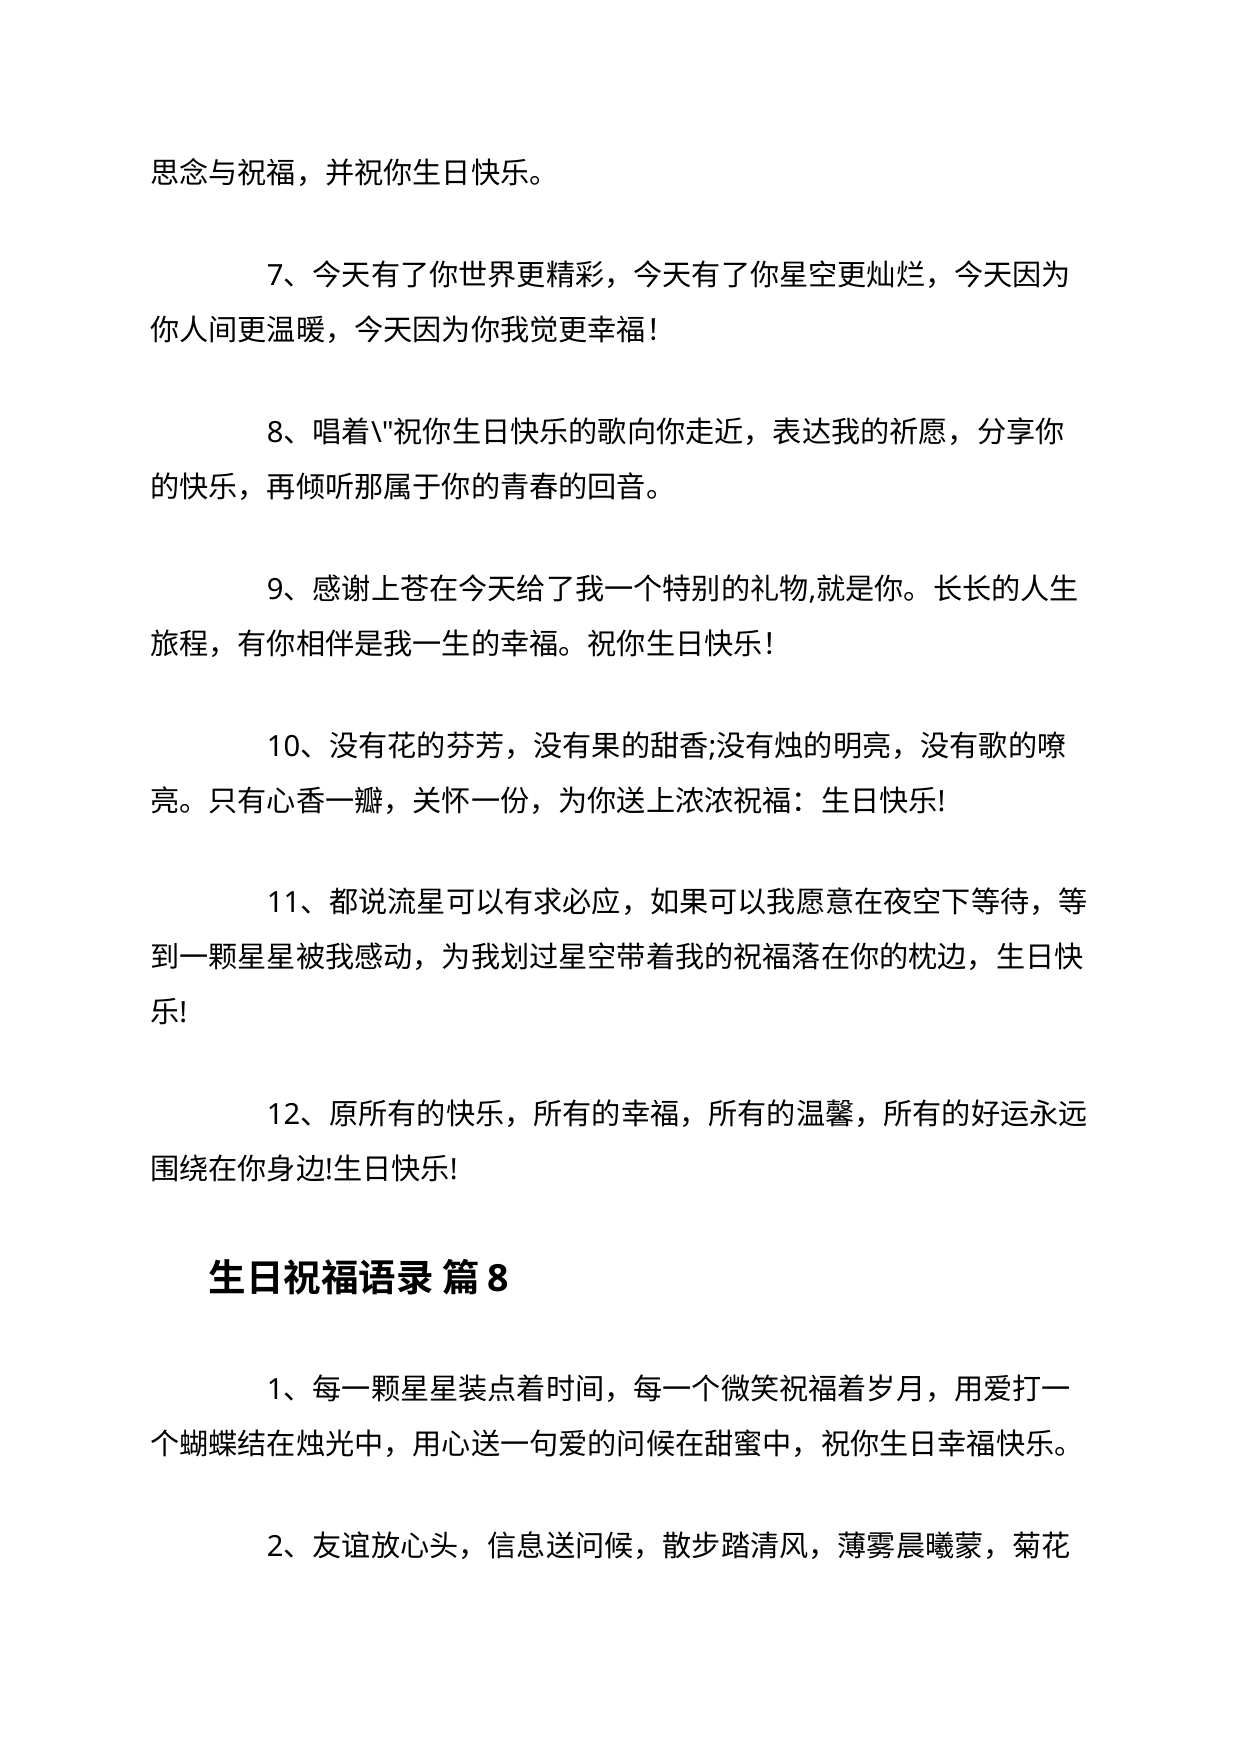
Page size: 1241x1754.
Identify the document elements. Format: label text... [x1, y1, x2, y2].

text 9、感谢上苍在今天给了我一个特别的礼物,就是你。长长的人生旅程，有你相伴是我一生的幸福。祝你生日快乐！ [150, 565, 1090, 663]
text 生日祝福语录 篇8 [150, 1248, 1090, 1302]
text 10、没有花的芬芳，没有果的甜香;没有烛的明亮，没有歌的嘹亮。只有心香一瓣，关怀一份，为你送上浓浓祝福：生日快乐! [150, 722, 1090, 819]
text 12、原所有的快乐，所有的幸福，所有的温馨，所有的好运永远围绕在你身边!生日快乐! [150, 1091, 1090, 1188]
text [150, 1522, 1090, 1565]
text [150, 150, 1090, 192]
text 11、都说流星可以有求必应，如果可以我愿意在夜空下等待，等到一颗星星被我感动，为我划过星空带着我的祝福落在你的枕边，生日快乐! [150, 879, 1090, 1031]
text 1、每一颗星星装点着时间，每一个微笑祝福着岁月，用爱打一个蝴蝶结在烛光中，用心送一句爱的问候在甜蜜中，祝你生日幸福快乐。 [150, 1366, 1090, 1463]
text 8、唱着\"祝你生日快乐的歌向你走近，表达我的祈愿，分享你的快乐，再倾听那属于你的青春的回音。 [150, 408, 1090, 506]
text 7、今天有了你世界更精彩，今天有了你星空更灿烂，今天因为你人间更温暖，今天因为你我觉更幸福！ [150, 252, 1090, 349]
